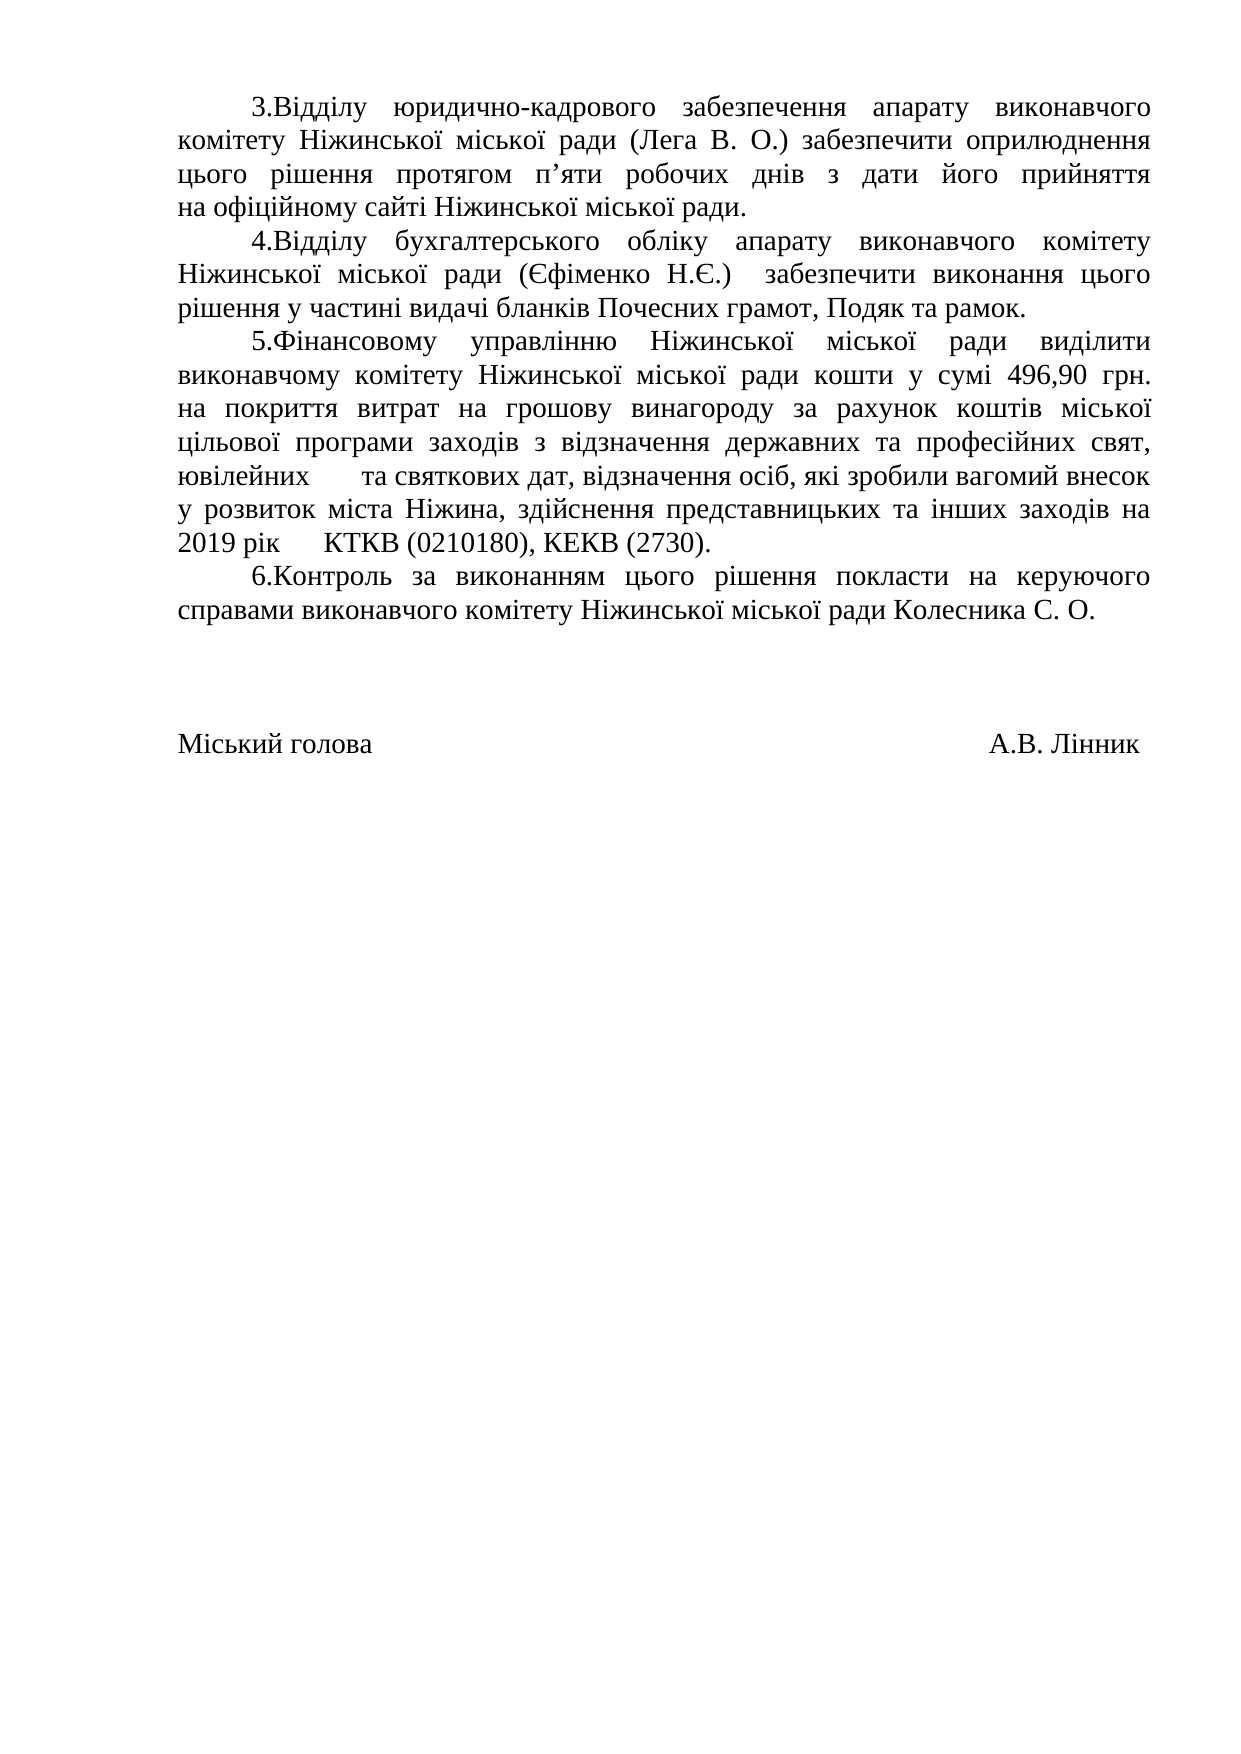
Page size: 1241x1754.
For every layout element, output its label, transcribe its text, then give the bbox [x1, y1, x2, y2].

text 4.Відділу бухгалтерського обліку апарату виконавчого комітету Ніжинської міської ради (Єфіменко Н.Є.) забезпечити виконання цього рішення у частині видачі бланків Почесних грамот, Подяк та рамок. [177, 223, 1152, 323]
text Міський голова А.В. Лінник [177, 726, 1152, 759]
text 5.Фінансовому управлінню Ніжинської міської ради виділити виконавчому комітету Ніжинської міської ради кошти у сумі 496,90 грн. на покриття витрат на грошову винагороду за рахунок коштів міської цільової програми заходів з відзначення державних та професійних свят, ювілейних та святкових дат, відзначення осіб, які зробили вагомий внесок у розвиток міста Ніжина, здійснення представницьких та інших заходів на 2019 рік КТКВ (0210180), КЕКВ (2730). [177, 323, 1152, 558]
text 3.Відділу юридично-кадрового забезпечення апарату виконавчого комітету Ніжинської міської ради (Лега В. О.) забезпечити оприлюднення цього рішення протягом п’яти робочих днів з дати його прийняття на офіційному сайті Ніжинської міської ради. [177, 89, 1152, 223]
text 6.Контроль за виконанням цього рішення покласти на керуючого справами виконавчого комітету Ніжинської міської ради Колесника С. О. [177, 558, 1152, 625]
